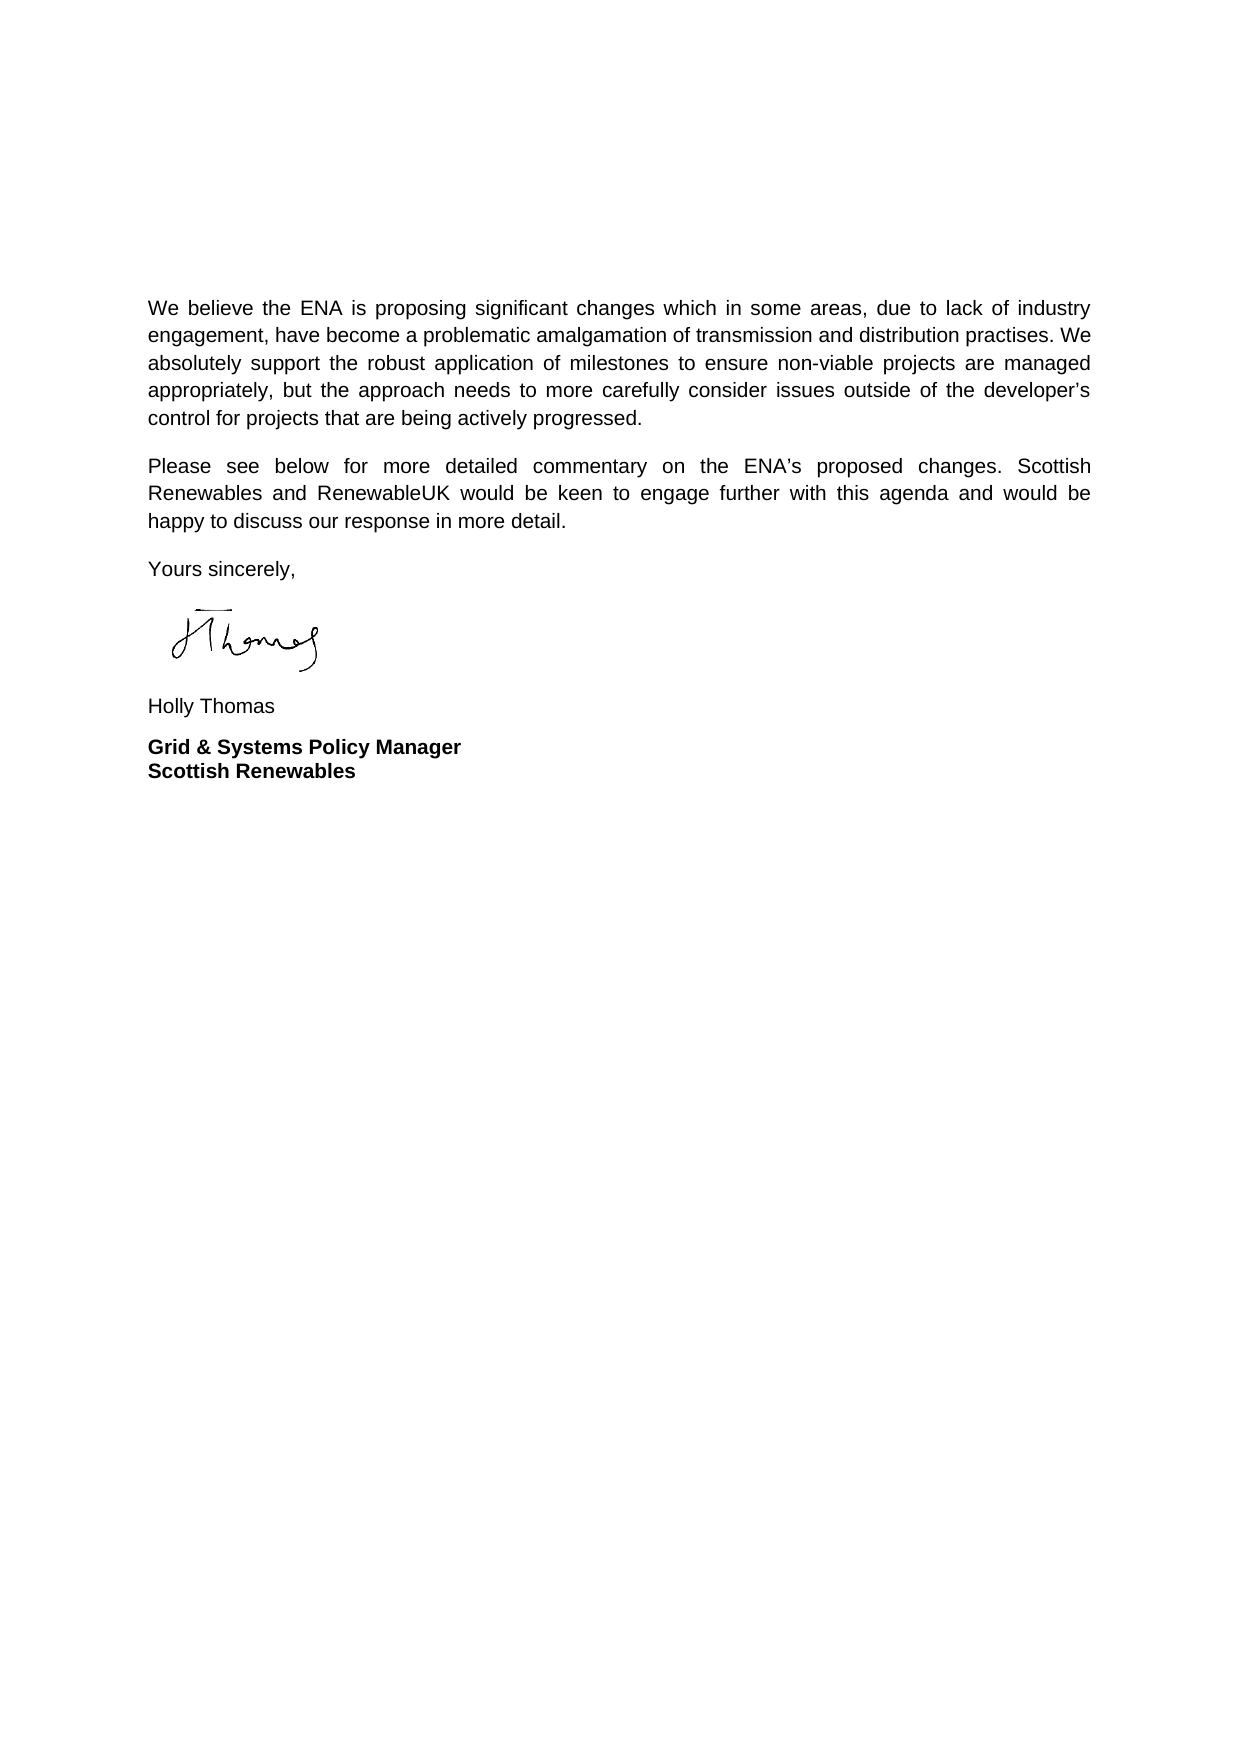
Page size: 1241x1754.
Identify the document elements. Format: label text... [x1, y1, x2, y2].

text Holly Thomas [148, 694, 1092, 718]
text Please see below for more detailed commentary on the ENA’s proposed changes. Scottish Renewables and RenewableUK would be keen to engage further with this agenda and would be happy to discuss our response in more detail. [148, 454, 1092, 533]
text Grid & Systems Policy Manager Scottish Renewables [148, 735, 1092, 783]
text Yours sincerely, [148, 557, 1092, 581]
picture [147, 598, 342, 677]
text We believe the ENA is proposing significant changes which in some areas, due to lack of industry engagement, have become a problematic amalgamation of transmission and distribution practises. We absolutely support the robust application of milestones to ensure non-viable projects are managed appropriately, but the approach needs to more carefully consider issues outside of the developer’s control for projects that are being actively progressed. [148, 295, 1092, 429]
